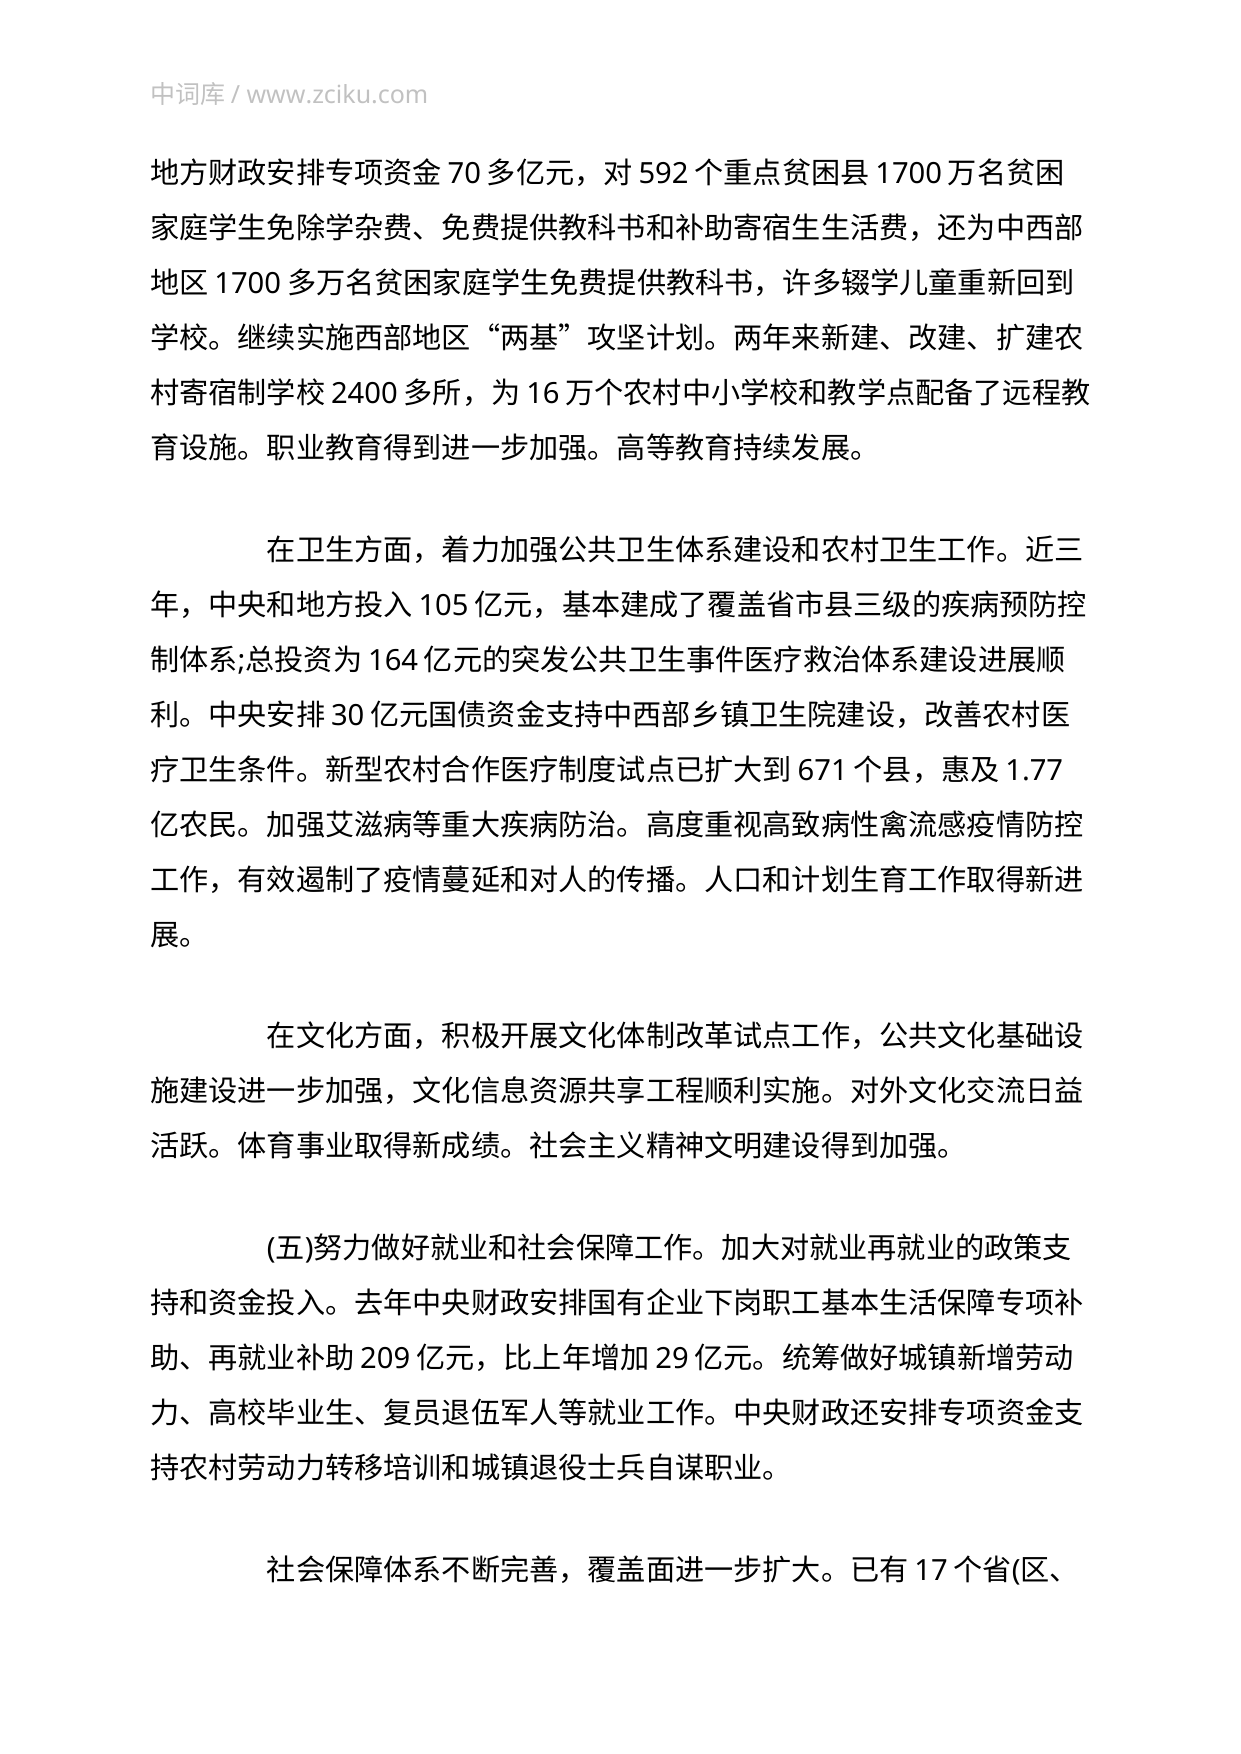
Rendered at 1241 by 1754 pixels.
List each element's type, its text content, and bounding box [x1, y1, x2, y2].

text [150, 1546, 1090, 1588]
text 在卫生方面，着力加强公共卫生体系建设和农村卫生工作。近三年，中央和地方投入105亿元，基本建成了覆盖省市县三级的疾病预防控制体系;总投资为164亿元的突发公共卫生事件医疗救治体系建设进展顺利。中央安排30亿元国债资金支持中西部乡镇卫生院建设，改善农村医疗卫生条件。新型农村合作医疗制度试点已扩大到671个县，惠及1.77亿农民。加强艾滋病等重大疾病防治。高度重视高致病性禽流感疫情防控工作，有效遏制了疫情蔓延和对人的传播。人口和计划生育工作取得新进展。 [150, 527, 1090, 953]
text 在文化方面，积极开展文化体制改革试点工作，公共文化基础设施建设进一步加强，文化信息资源共享工程顺利实施。对外文化交流日益活跃。体育事业取得新成绩。社会主义精神文明建设得到加强。 [150, 1013, 1090, 1165]
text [150, 150, 1090, 467]
text (五)努力做好就业和社会保障工作。加大对就业再就业的政策支持和资金投入。去年中央财政安排国有企业下岗职工基本生活保障专项补助、再就业补助209亿元，比上年增加29亿元。统筹做好城镇新增劳动力、高校毕业生、复员退伍军人等就业工作。中央财政还安排专项资金支持农村劳动力转移培训和城镇退役士兵自谋职业。 [150, 1224, 1090, 1487]
